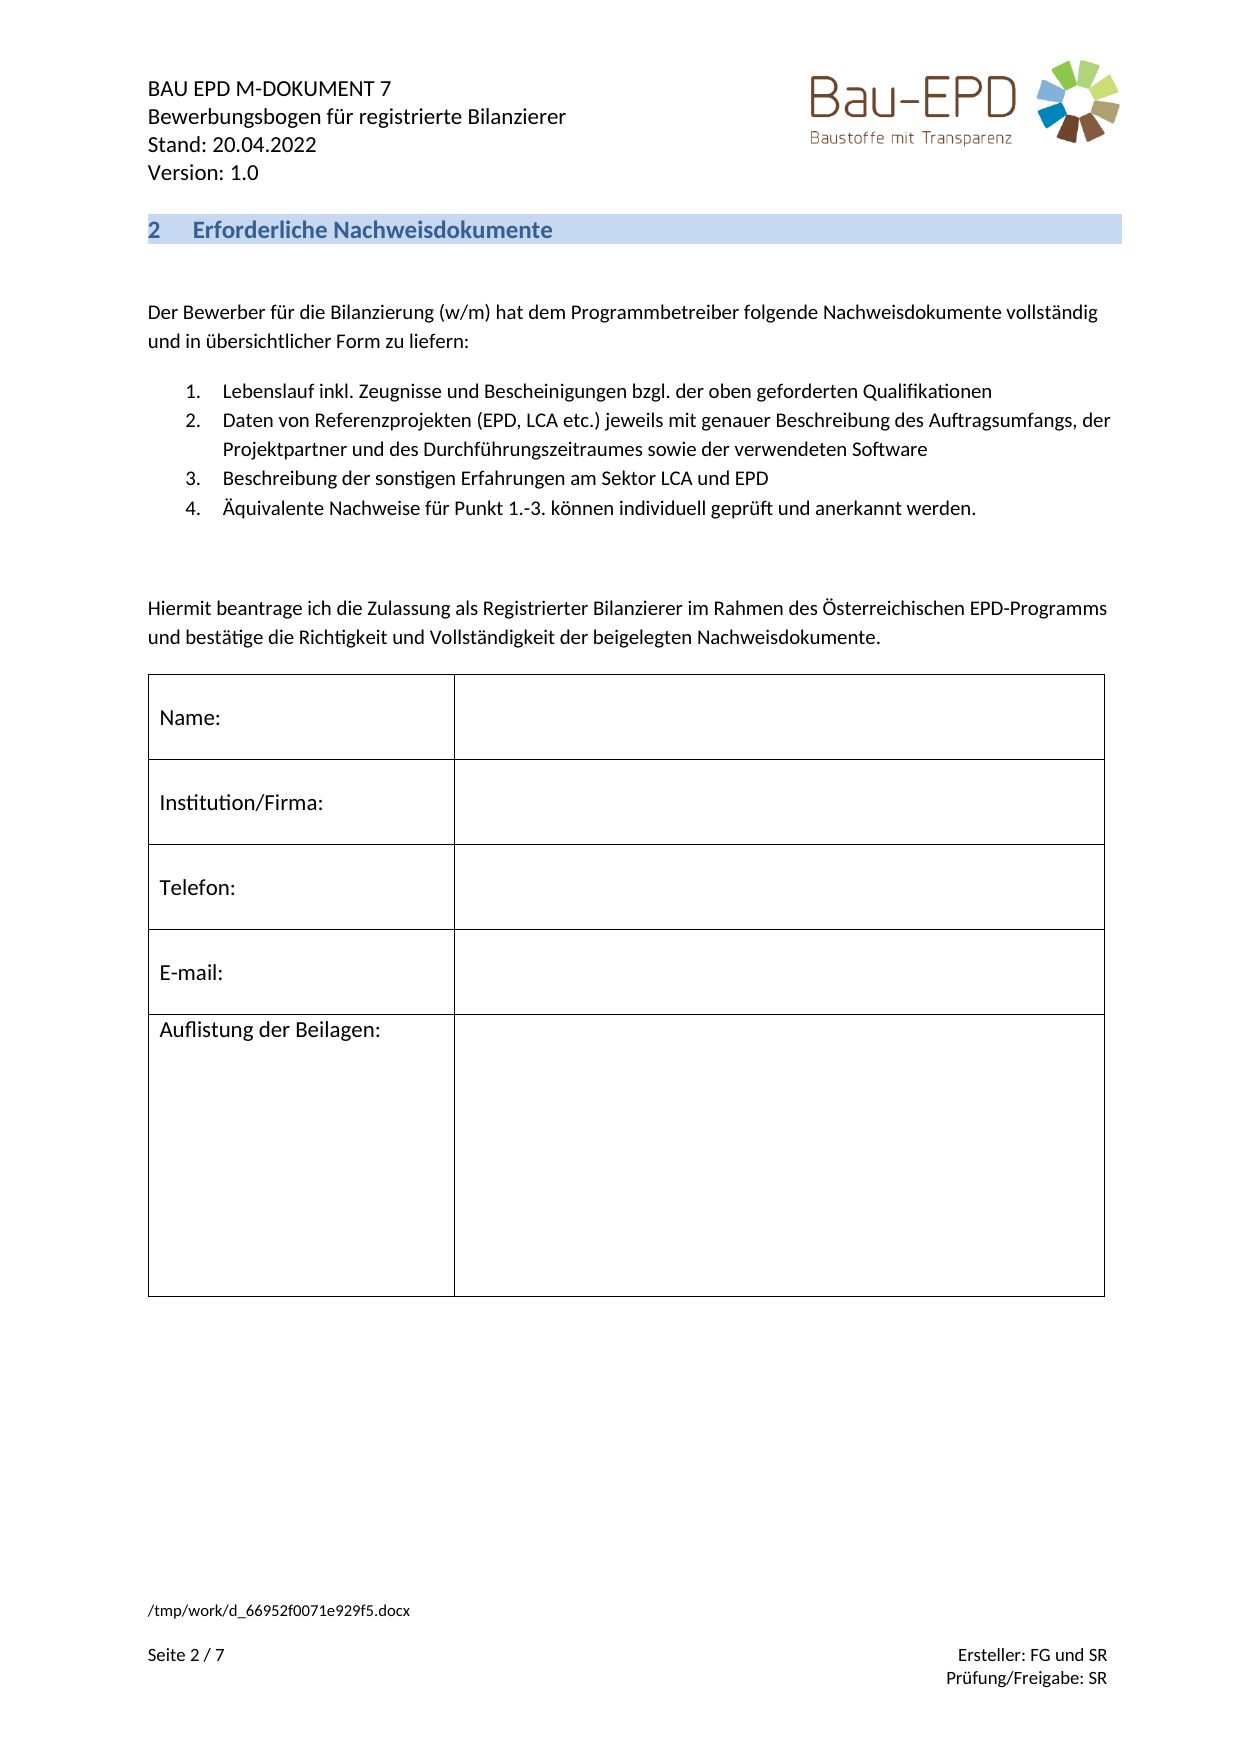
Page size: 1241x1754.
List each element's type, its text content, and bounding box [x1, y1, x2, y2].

picture [807, 57, 1123, 149]
list Lebenslauf inkl. Zeugnisse und Bescheinigungen bzgl. der oben geforderten Qualifikationen [185, 378, 1122, 403]
list Äquivalente Nachweise für Punkt 1.-3. können individuell geprüft und anerkannt werden. [185, 495, 1122, 520]
text Der Bewerber für die Bilanzierung (w/m) hat dem Programmbetreiber folgende Nachweisdokumente vollständig und in übersichtlicher Form zu liefern: [148, 299, 1122, 353]
table_header [455, 675, 1104, 759]
table_cell [455, 845, 1104, 929]
text Hiermit beantrage ich die Zulassung als Registrierter Bilanzierer im Rahmen des Österreichischen EPD-Programms und bestätige die Richtigkeit und Vollständigkeit der beigelegten Nachweisdokumente. [148, 595, 1122, 649]
table_cell Institution/Firma: [149, 760, 454, 844]
table_cell Telefon: [149, 845, 454, 929]
table_cell [455, 930, 1104, 1014]
table_cell [455, 760, 1104, 844]
table_cell E-mail: [149, 930, 454, 1014]
list Beschreibung der sonstigen Erfahrungen am Sektor LCA und EPD [185, 466, 1122, 491]
list Daten von Referenzprojekten (EPD, LCA etc.) jeweils mit genauer Beschreibung des Auftragsumfangs, der Projektpartner und des Durchführungszeitraumes sowie der verwendeten Software [185, 407, 1122, 462]
table_header Name: [149, 675, 454, 759]
table_cell Auflistung der Beilagen: [149, 1015, 454, 1296]
subtitle Erforderliche Nachweisdokumente [148, 214, 1122, 244]
table_cell [455, 1015, 1104, 1296]
